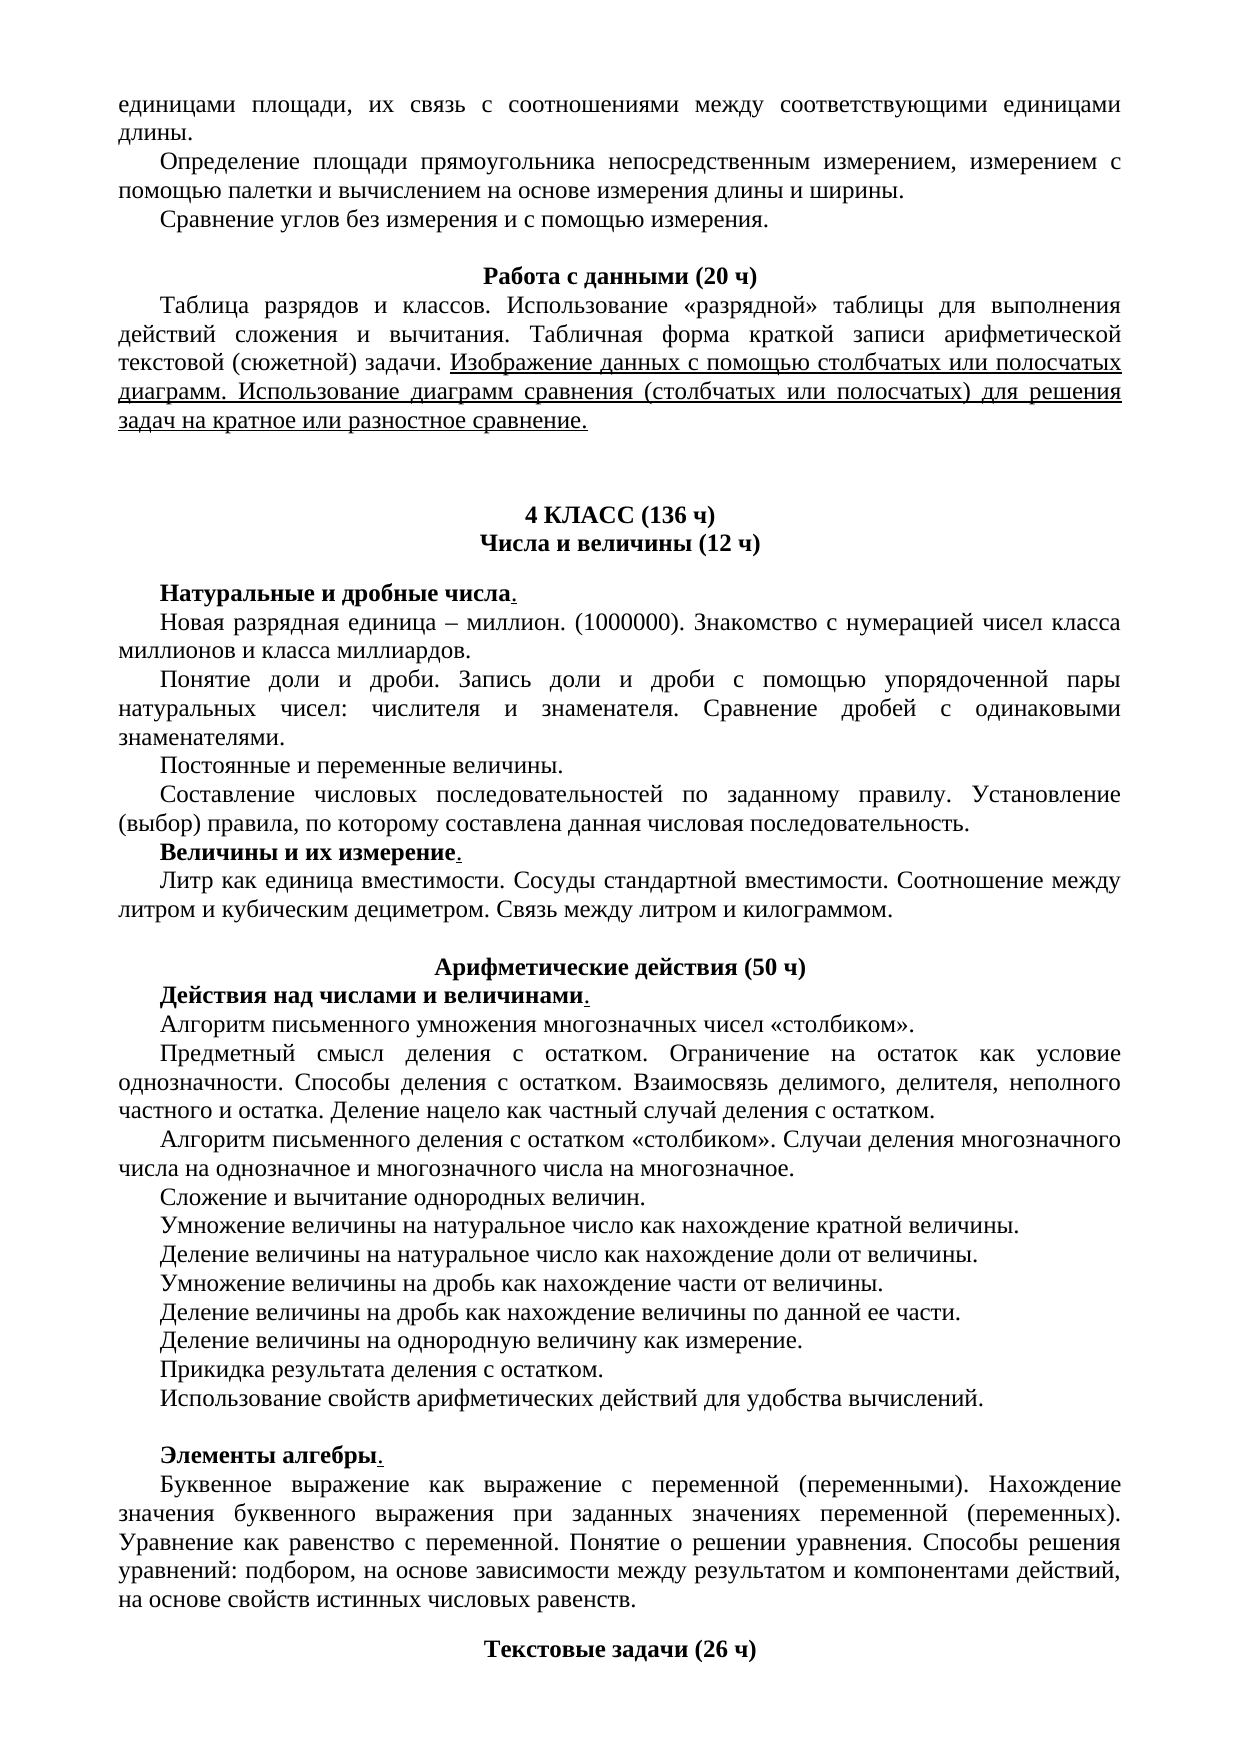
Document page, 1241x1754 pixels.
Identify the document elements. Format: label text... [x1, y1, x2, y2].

text Использование свойств арифметических действий для удобства вычислений. [118, 1383, 1122, 1412]
text Постоянные и переменные величины. [118, 751, 1122, 779]
text Величины и их измерение. [118, 837, 1122, 866]
text Элементы алгебры. [118, 1441, 1122, 1469]
text Сложение и вычитание однородных величин. [118, 1182, 1122, 1211]
text Составление числовых последовательностей по заданному правилу. Установление (выбор) правила, по которому составлена данная числовая последовательность. [118, 779, 1122, 837]
text Сравнение углов без измерения и с помощью измерения. [118, 204, 1122, 232]
text Новая разрядная единица – миллион. (1000000). Знакомство с нумерацией чисел класса миллионов и класса миллиардов. [118, 607, 1122, 664]
text Деление величины на однородную величину как измерение. [118, 1326, 1122, 1354]
text Определение площади прямоугольника непосредственным измерением, измерением с помощью палетки и вычислением на основе измерения длины и ширины. [118, 146, 1122, 204]
text Прикидка результата деления с остатком. [118, 1354, 1122, 1383]
text Действия над числами и величинами. [118, 981, 1122, 1009]
text Таблица разрядов и классов. Использование «разрядной» таблицы для выполнения действий сложения и вычитания. Табличная форма краткой записи арифметической текстовой (сюжетной) задачи. Изображение данных с помощью столбчатых или полосчатых диаграмм. Использование диаграмм сравнения (столбчатых или полосчатых) для решения задач на кратное или разностное сравнение. [118, 290, 1122, 401]
text Арифметические действия (50 ч) [118, 952, 1122, 981]
text Деление величины на дробь как нахождение величины по данной ее части. [118, 1297, 1122, 1326]
text Понятие доли и дроби. Запись доли и дроби с помощью упорядоченной пары натуральных чисел: числителя и знаменателя. Сравнение дробей с одинаковыми знаменателями. [118, 664, 1122, 751]
text Алгоритм письменного деления с остатком «столбиком». Случаи деления многозначного числа на однозначное и многозначного числа на многозначное. [118, 1124, 1122, 1182]
text 4 класс (136 ч) [118, 500, 1122, 528]
text Алгоритм письменного умножения многозначных чисел «столбиком». [118, 1009, 1122, 1038]
text Умножение величины на дробь как нахождение части от величины. [118, 1268, 1122, 1297]
text Литр как единица вместимости. Сосуды стандартной вместимости. Соотношение между литром и кубическим дециметром. Связь между литром и килограммом. [118, 866, 1122, 923]
text Числа и величины (12 ч) [118, 528, 1122, 557]
text Натуральные и дробные числа. [118, 578, 1122, 607]
text Текстовые задачи (26 ч) [118, 1634, 1122, 1663]
text Таблица разрядов и классов. Использование «разрядной» таблицы для выполнения действий сложения и вычитания. Табличная форма краткой записи арифметической текстовой (сюжетной) задачи. Изображение данных с помощью столбчатых или полосчатых диаграмм. Использование диаграмм сравнения (столбчатых или полосчатых) для решения задач на кратное или разностное сравнение. [118, 403, 1122, 434]
text Умножение величины на натуральное число как нахождение кратной величины. [118, 1211, 1122, 1239]
text Буквенное выражение как выражение с переменной (переменными). Нахождение значения буквенного выражения при заданных значениях переменной (переменных). Уравнение как равенство с переменной. Понятие о решении уравнения. Способы решения уравнений: подбором, на основе зависимости между результатом и компонентами действий, на основе свойств истинных числовых равенств. [118, 1469, 1122, 1613]
text Предметный смысл деления с остатком. Ограничение на остаток как условие однозначности. Способы деления с остатком. Взаимосвязь делимого, делителя, неполного частного и остатка. Деление нацело как частный случай деления с остатком. [118, 1038, 1122, 1124]
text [118, 89, 1122, 146]
text Деление величины на натуральное число как нахождение доли от величины. [118, 1239, 1122, 1268]
text Работа с данными (20 ч) [118, 261, 1122, 290]
